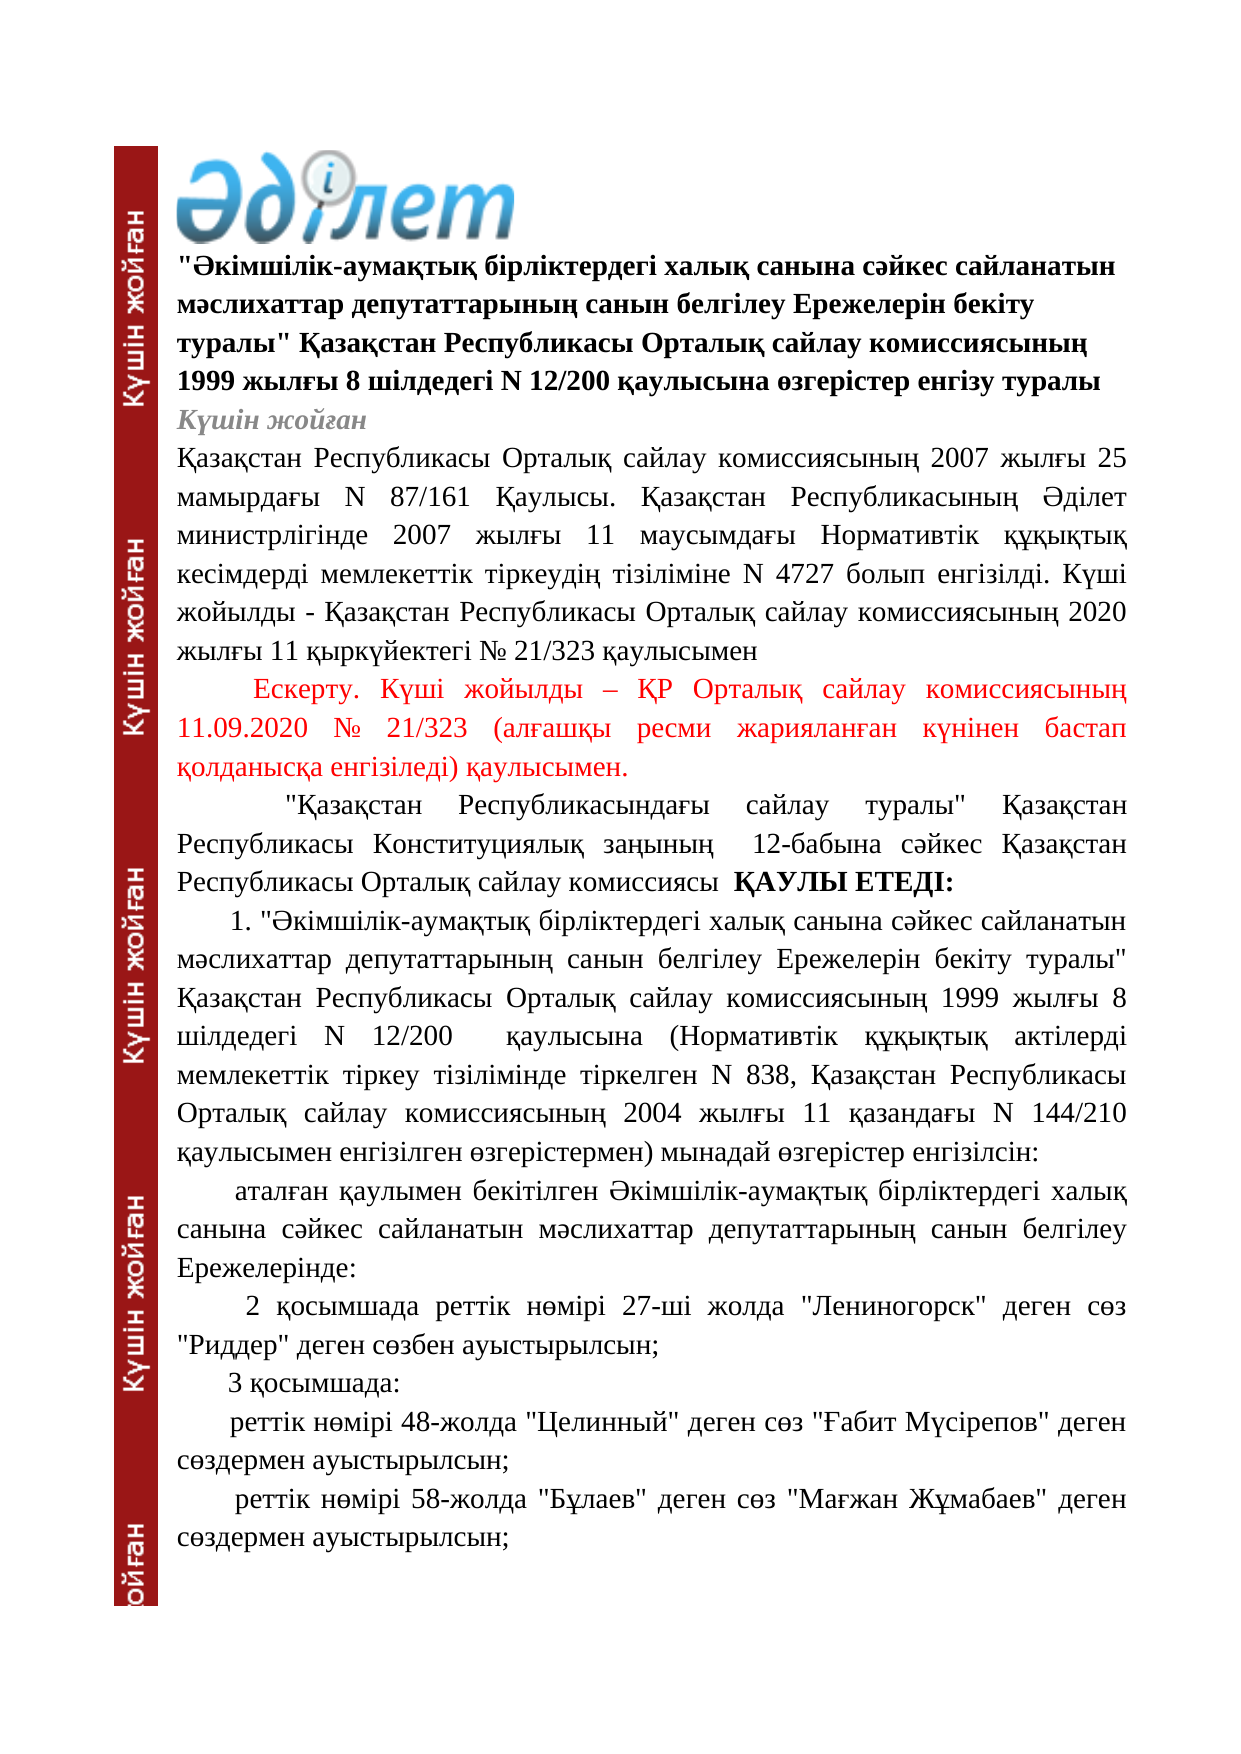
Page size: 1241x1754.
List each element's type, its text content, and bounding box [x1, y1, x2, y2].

text Қазақстан Республикасы Орталық сайлау комиссиясының 2007 жылғы 25 мамырдағы N 87/161 Қаулысы. Қазақстан Республикасының Әділет министрлігінде 2007 жылғы 11 маусымдағы Нормативтік құқықтық кесімдерді мемлекеттік тіркеудің тізіліміне N 4727 болып енгізілді. Күші жойылды - Қазақстан Республикасы Орталық сайлау комиссиясының 2020 жылғы 11 қыркүйектегі № 21/323 қаулысымен [112, 440, 1128, 667]
picture [114, 1283, 158, 1288]
picture [114, 397, 158, 402]
text реттік нөмірі 58-жолда "Бұлаев" деген сөз "Мағжан Жұмабаев" деген сөздермен ауыстырылсын; [112, 1481, 1128, 1553]
picture [114, 435, 158, 440]
picture [114, 1553, 158, 1606]
picture [114, 898, 158, 903]
picture [114, 1399, 158, 1404]
picture [114, 1476, 158, 1481]
picture [114, 667, 158, 672]
text Ескерту. Күші жойылды – ҚР Орталық сайлау комиссиясының 11.09.2020 № 21/323 (алғашқы ресми жарияланған күнінен бастап қолданысқа енгізіледі) қаулысымен. [112, 672, 1128, 782]
text 2 қосымшада реттік нөмірі 27-ші жолда "Лениногорск" деген сөз "Риддер" деген сөзбен ауыстырылсын; [112, 1288, 1128, 1360]
picture [114, 1168, 158, 1173]
picture [176, 150, 515, 244]
text "Әкімшілік-аумақтық бірліктердегі халық санына сәйкес сайланатын мәслихаттар депутаттарының санын белгілеу Ережелерін бекіту туралы" Қазақстан Республикасы Орталық сайлау комиссиясының 1999 жылғы 8 шілдедегі N 12/200 қаулысына өзгерістер енгізу туралы [112, 248, 1128, 397]
picture [114, 782, 158, 787]
text реттік нөмірі 48-жолда "Целинный" деген сөз "Ғабит Мүсірепов" деген сөздермен ауыстырылсын; [112, 1404, 1128, 1476]
picture [114, 146, 158, 248]
picture [114, 1360, 158, 1365]
text "Қазақстан Республикасындағы сайлау туралы" Қазақстан Республикасы Конституциялық заңының 12-бабына сәйкес Қазақстан Республикасы Орталық сайлау комиссиясы ҚАУЛЫ ЕТЕДІ: [112, 787, 1128, 898]
text Күшін жойған [112, 402, 1128, 435]
text аталған қаулымен бекітілген Әкімшілік-аумақтық бірліктердегі халық санына сәйкес сайланатын мәслихаттар депутаттарының санын белгілеу Ережелерінде: [112, 1173, 1128, 1283]
text 1. "Әкімшілік-аумақтық бірліктердегі халық санына сәйкес сайланатын мәслихаттар депутаттарының санын белгілеу Ережелерін бекіту туралы" Қазақстан Республикасы Орталық сайлау комиссиясының 1999 жылғы 8 шілдедегі N 12/200 қаулысына (Нормативтік құқықтық актілерді мемлекеттік тіркеу тізілімінде тіркелген N 838, Қазақстан Республикасы Орталық сайлау комиссиясының 2004 жылғы 11 қазандағы N 144/210 қаулысымен енгізілген өзгерістермен) мынадай өзгерістер енгізілсін: [112, 903, 1128, 1168]
text 3 қосымшада: [112, 1365, 1128, 1399]
